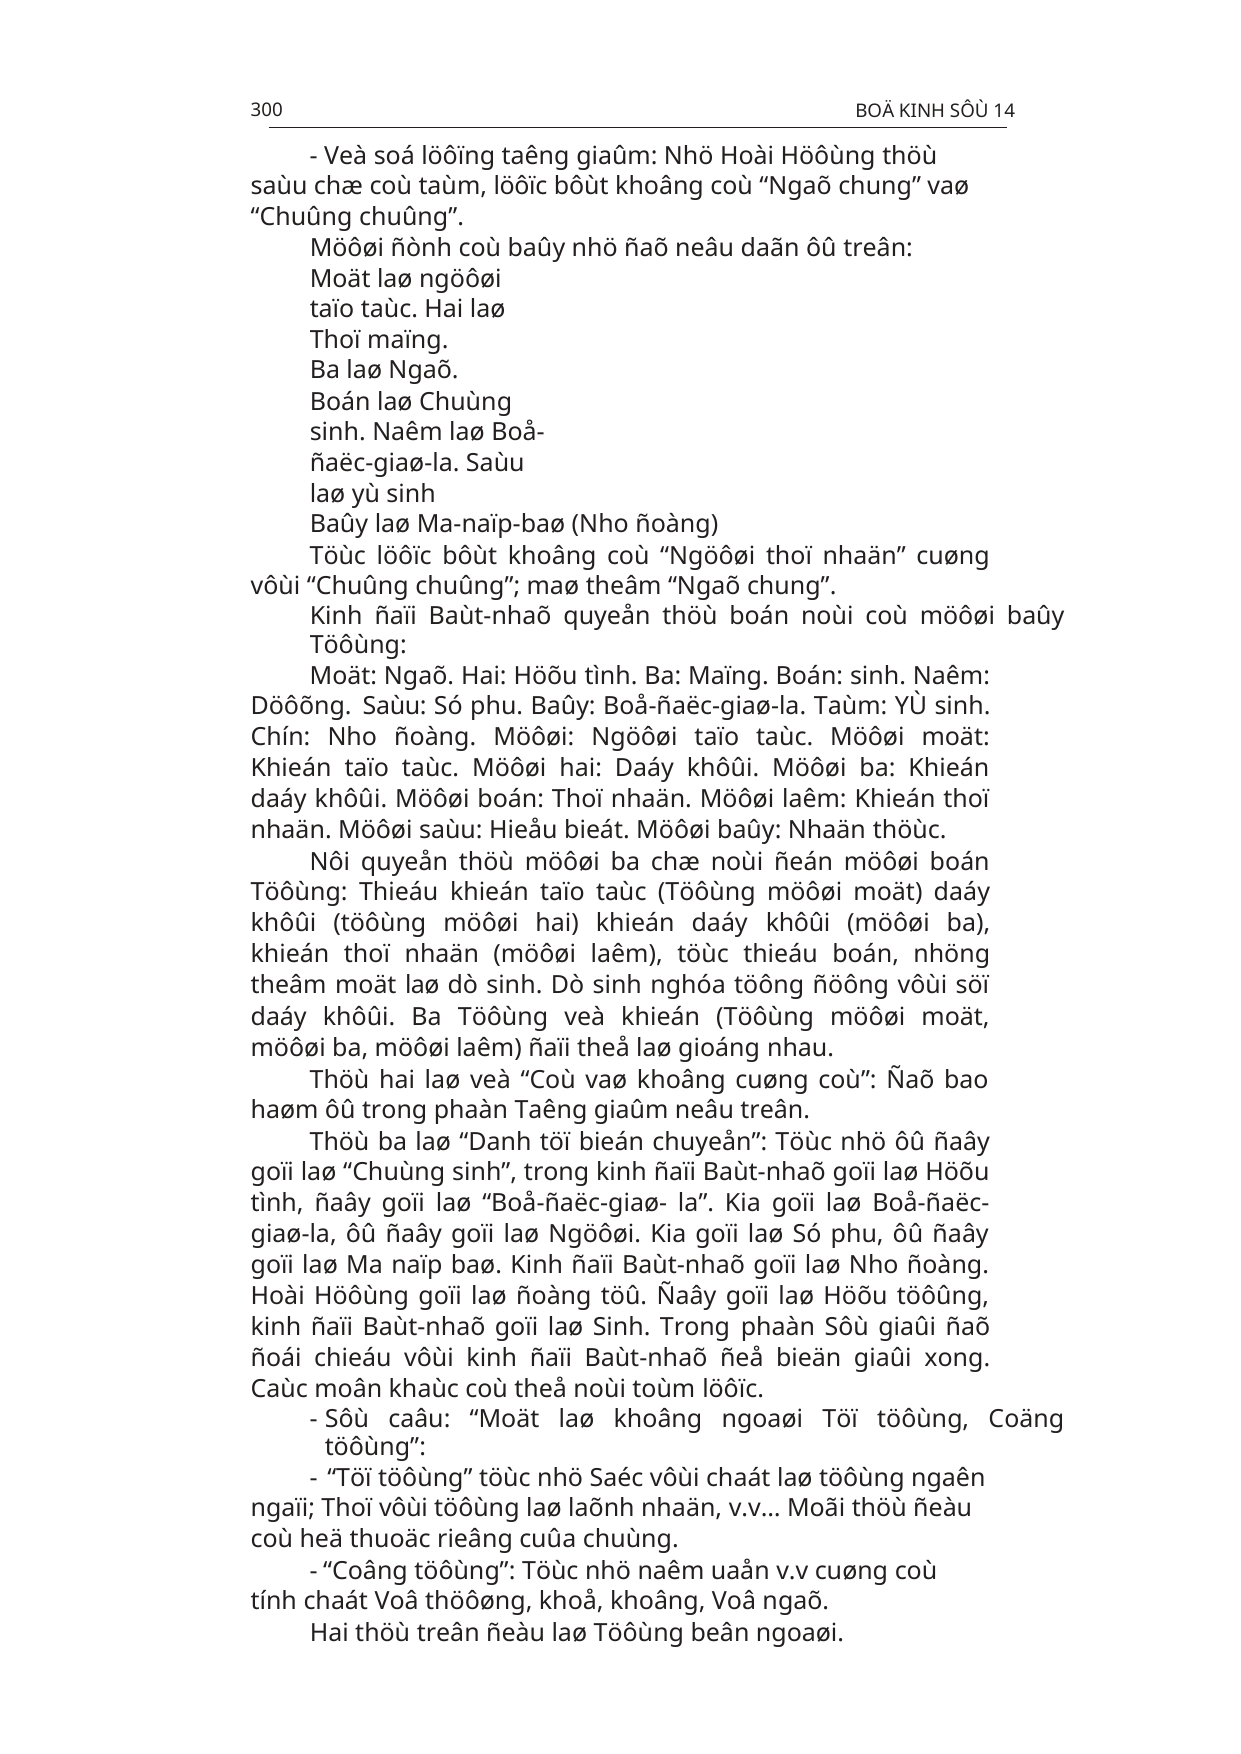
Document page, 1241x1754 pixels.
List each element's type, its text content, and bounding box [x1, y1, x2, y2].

list “Coâng töôùng”: Töùc nhö naêm uaån v.v cuøng coù tính chaát Voâ thöôøng, khoå, khoâng, Voâ ngaõ. [250, 1555, 989, 1617]
text Töùc löôïc bôùt khoâng coù “Ngöôøi thoï nhaän” cuøng vôùi “Chuûng chuûng”; maø theâm “Ngaõ chung”. [250, 539, 990, 601]
text Baûy laø Ma-naïp-baø (Nho ñoàng) [309, 510, 1065, 538]
text Boán laø Chuùng sinh. Naêm laø Boå-ñaëc-giaø-la. Saùu laø yù sinh [309, 386, 547, 510]
text Hai thöù treân ñeàu laø Töôùng beân ngoaøi. [309, 1617, 1065, 1647]
list “Töï töôùng” töùc nhö Saéc vôùi chaát laø töôùng ngaên ngaïi; Thoï vôùi töôùng laø laõnh nhaän, v.v… Moãi thöù ñeàu coù heä thuoäc rieâng cuûa chuùng. [250, 1462, 990, 1555]
text Thöù hai laø veà “Coù vaø khoâng cuøng coù”: Ñaõ bao haøm ôû trong phaàn Taêng giaûm neâu treân. [250, 1063, 990, 1125]
text Ba laø Ngaõ. [309, 356, 1065, 385]
text - Veà soá löôïng taêng giaûm: Nhö Hoài Höôùng thöù saùu chæ coù taùm, löôïc bôùt khoâng coù “Ngaõ chung” vaø “Chuûng chuûng”. [250, 140, 991, 233]
text Moät laø ngöôøi taïo taùc. Hai laø Thoï maïng. [309, 263, 530, 356]
list Sôù caâu: “Moät laø khoâng ngoaøi Töï töôùng, Coäng töôùng”: [309, 1404, 1065, 1461]
text Nôi quyeån thöù möôøi ba chæ noùi ñeán möôøi boán Töôùng: Thieáu khieán taïo taùc (Töôùng möôøi moät) daáy khôûi (töôùng möôøi hai) khieán daáy khôûi (möôøi ba), khieán thoï nhaän (möôøi laêm), töùc thieáu boán, nhöng theâm moät laø dò sinh. Dò sinh nghóa töông ñöông vôùi söï daáy khôûi. Ba Töôùng veà khieán (Töôùng möôøi moät, möôøi ba, möôøi laêm) ñaïi theå laø gioáng nhau. [250, 846, 990, 1063]
text Möôøi ñònh coù baûy nhö ñaõ neâu daãn ôû treân: [309, 233, 1065, 262]
text Moät: Ngaõ. Hai: Höõu tình. Ba: Maïng. Boán: sinh. Naêm: Döôõng. Saùu: Só phu. Baûy: Boå-ñaëc-giaø-la. Taùm: YÙ sinh. Chín: Nho ñoàng. Möôøi: Ngöôøi taïo taùc. Möôøi moät: Khieán taïo taùc. Möôøi hai: Daáy khôûi. Möôøi ba: Khieán daáy khôûi. Möôøi boán: Thoï nhaän. Möôøi laêm: Khieán thoï nhaän. Möôøi saùu: Hieåu bieát. Möôøi baûy: Nhaän thöùc. [250, 660, 990, 846]
text 300 BOÄ KINH SÔÙ 14 [250, 96, 1065, 123]
text Kinh ñaïi Baùt-nhaõ quyeån thöù boán noùi coù möôøi baûy Töôùng: [309, 601, 1065, 659]
text Thöù ba laø “Danh töï bieán chuyeån”: Töùc nhö ôû ñaây goïi laø “Chuùng sinh”, trong kinh ñaïi Baùt-nhaõ goïi laø Höõu tình, ñaây goïi laø “Boå-ñaëc-giaø- la”. Kia goïi laø Boå-ñaëc-giaø-la, ôû ñaây goïi laø Ngöôøi. Kia goïi laø Só phu, ôû ñaây goïi laø Ma naïp baø. Kinh ñaïi Baùt-nhaõ goïi laø Nho ñoàng. Hoài Höôùng goïi laø ñoàng töû. Ñaây goïi laø Höõu töôûng, kinh ñaïi Baùt-nhaõ goïi laø Sinh. Trong phaàn Sôù giaûi ñaõ ñoái chieáu vôùi kinh ñaïi Baùt-nhaõ ñeå bieän giaûi xong. Caùc moân khaùc coù theå noùi toùm löôïc. [250, 1125, 990, 1404]
